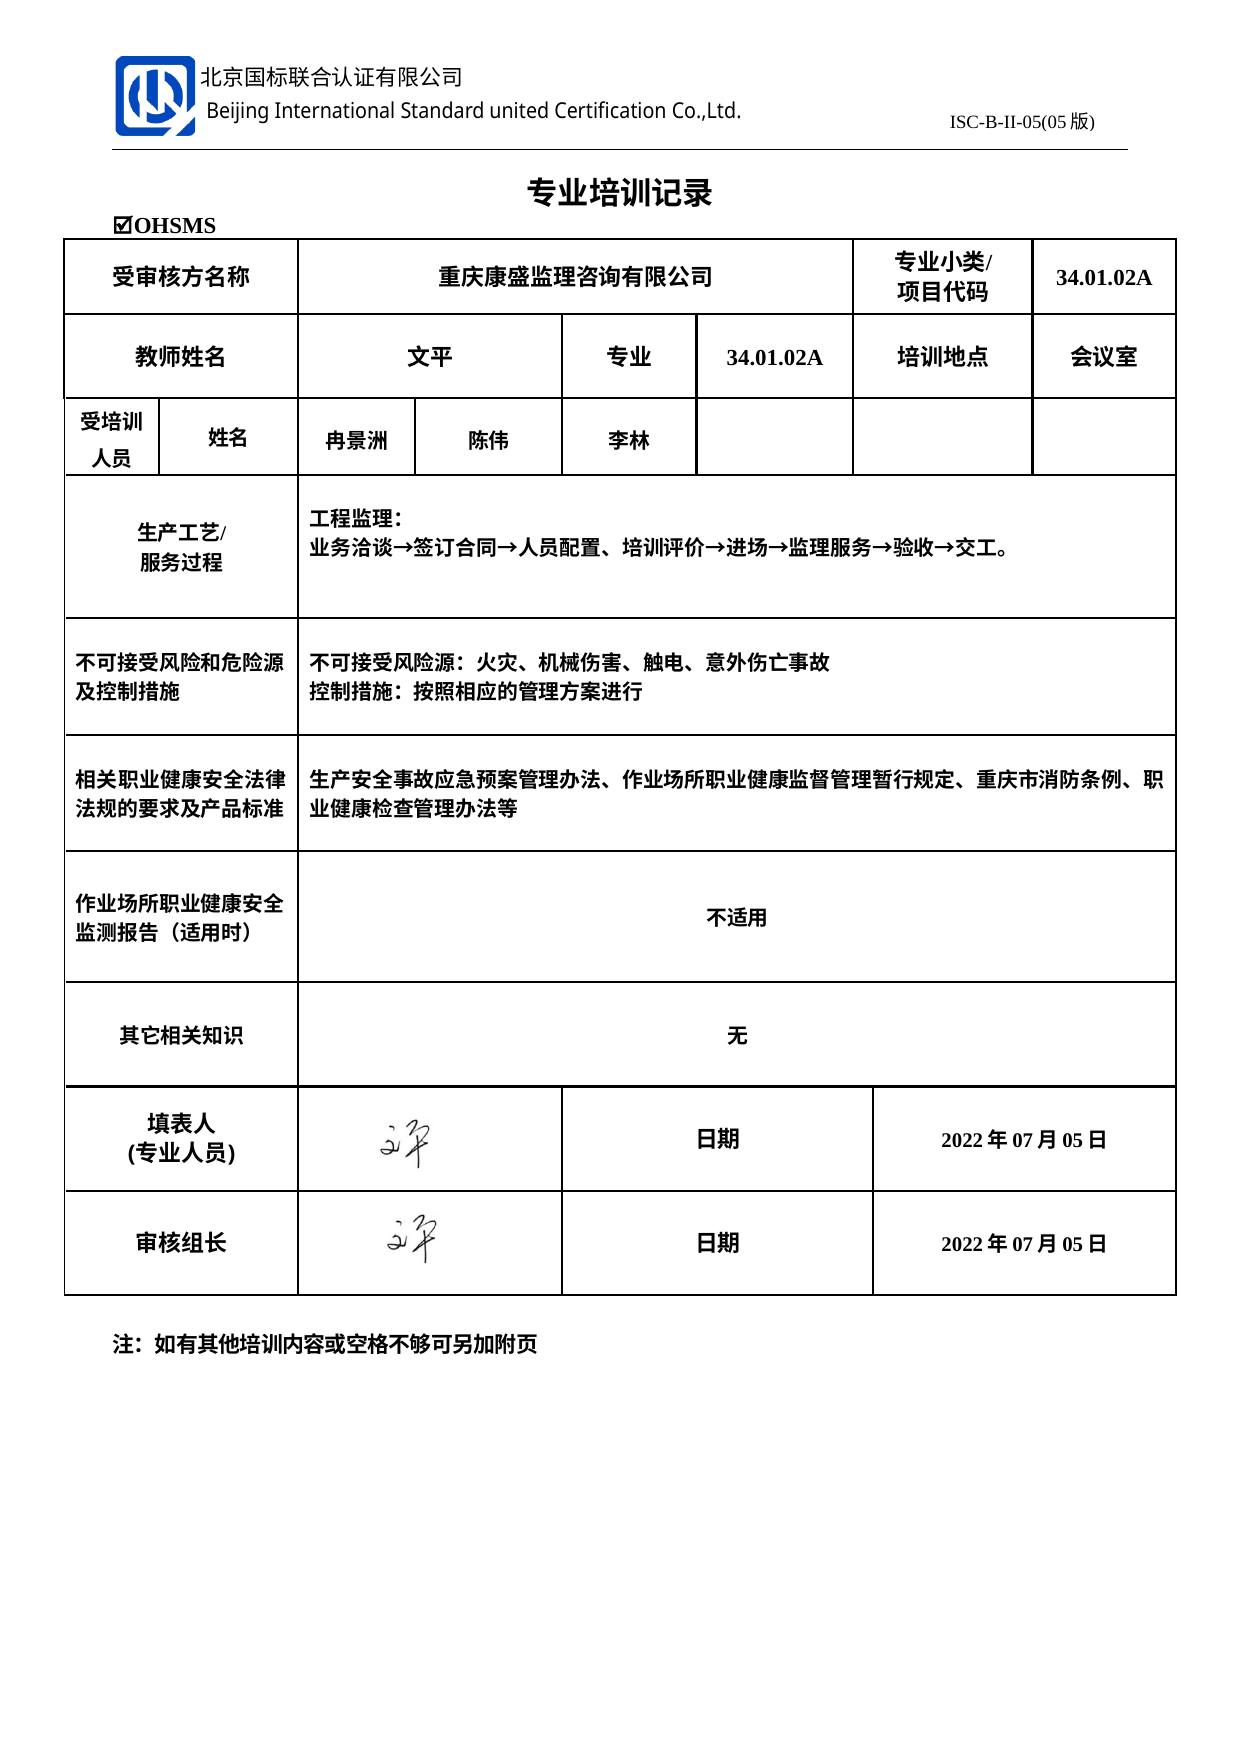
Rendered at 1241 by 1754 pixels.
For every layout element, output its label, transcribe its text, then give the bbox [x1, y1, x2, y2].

table_cell 日期 [563, 1192, 872, 1294]
text OHSMS [112, 212, 1128, 238]
picture [385, 1212, 441, 1264]
table_cell 姓名 [160, 399, 297, 474]
table_cell 2022年07月05日 [874, 1192, 1175, 1294]
table_cell 不适用 [299, 852, 1175, 981]
table_header 重庆康盛监理咨询有限公司 [299, 240, 852, 313]
table_cell 审核组长 [65, 1191, 297, 1294]
picture [378, 1118, 434, 1169]
table_cell [299, 1088, 561, 1189]
table_cell 相关职业健康安全法律法规的要求及产品标准 [65, 735, 297, 850]
table_cell 教师姓名 [65, 315, 297, 397]
table_cell 李林 [563, 399, 695, 474]
table_cell [1034, 399, 1175, 474]
text 专业培训记录 [112, 174, 1128, 212]
table_cell 其它相关知识 [65, 982, 297, 1085]
table_cell 生产安全事故应急预案管理办法、作业场所职业健康监督管理暂行规定、重庆市消防条例、职业健康检查管理办法等 [299, 736, 1175, 850]
table_cell 34.01.02A [698, 315, 852, 397]
table_cell 文平 [299, 315, 561, 397]
table_cell 冉景洲 [299, 399, 414, 474]
table_cell 填表人 (专业人员) [65, 1086, 297, 1189]
table_cell 专业 [563, 315, 695, 397]
table_cell 不可接受风险和危险源及控制措施 [65, 618, 297, 733]
table_cell 受培训人员 [65, 398, 158, 474]
table_cell 会议室 [1034, 315, 1175, 397]
text 注：如有其他培训内容或空格不够可另加附页 [112, 1327, 1128, 1359]
table_cell 培训地点 [854, 315, 1031, 397]
table_cell 日期 [563, 1088, 872, 1189]
table_cell 陈伟 [416, 399, 561, 474]
picture [115, 56, 196, 136]
table_cell 2022年07月05日 [874, 1088, 1175, 1189]
table_cell 无 [299, 983, 1175, 1085]
table_header 34.01.02A [1034, 240, 1175, 313]
table_cell 工程监理： 业务洽谈→签订合同→人员配置、培训评价→进场→监理服务→验收→交工。 [299, 476, 1175, 617]
table_cell 不可接受风险源：火灾、机械伤害、触电、意外伤亡事故 控制措施：按照相应的管理方案进行 [299, 619, 1175, 733]
table_cell [299, 1192, 561, 1294]
table_cell [698, 399, 852, 474]
table_cell 生产工艺/ 服务过程 [65, 475, 297, 617]
table_header 受审核方名称 [65, 240, 297, 313]
table_cell [854, 399, 1031, 474]
table_cell 作业场所职业健康安全监测报告（适用时） [65, 851, 297, 981]
table_header 专业小类/ 项目代码 [854, 240, 1031, 313]
